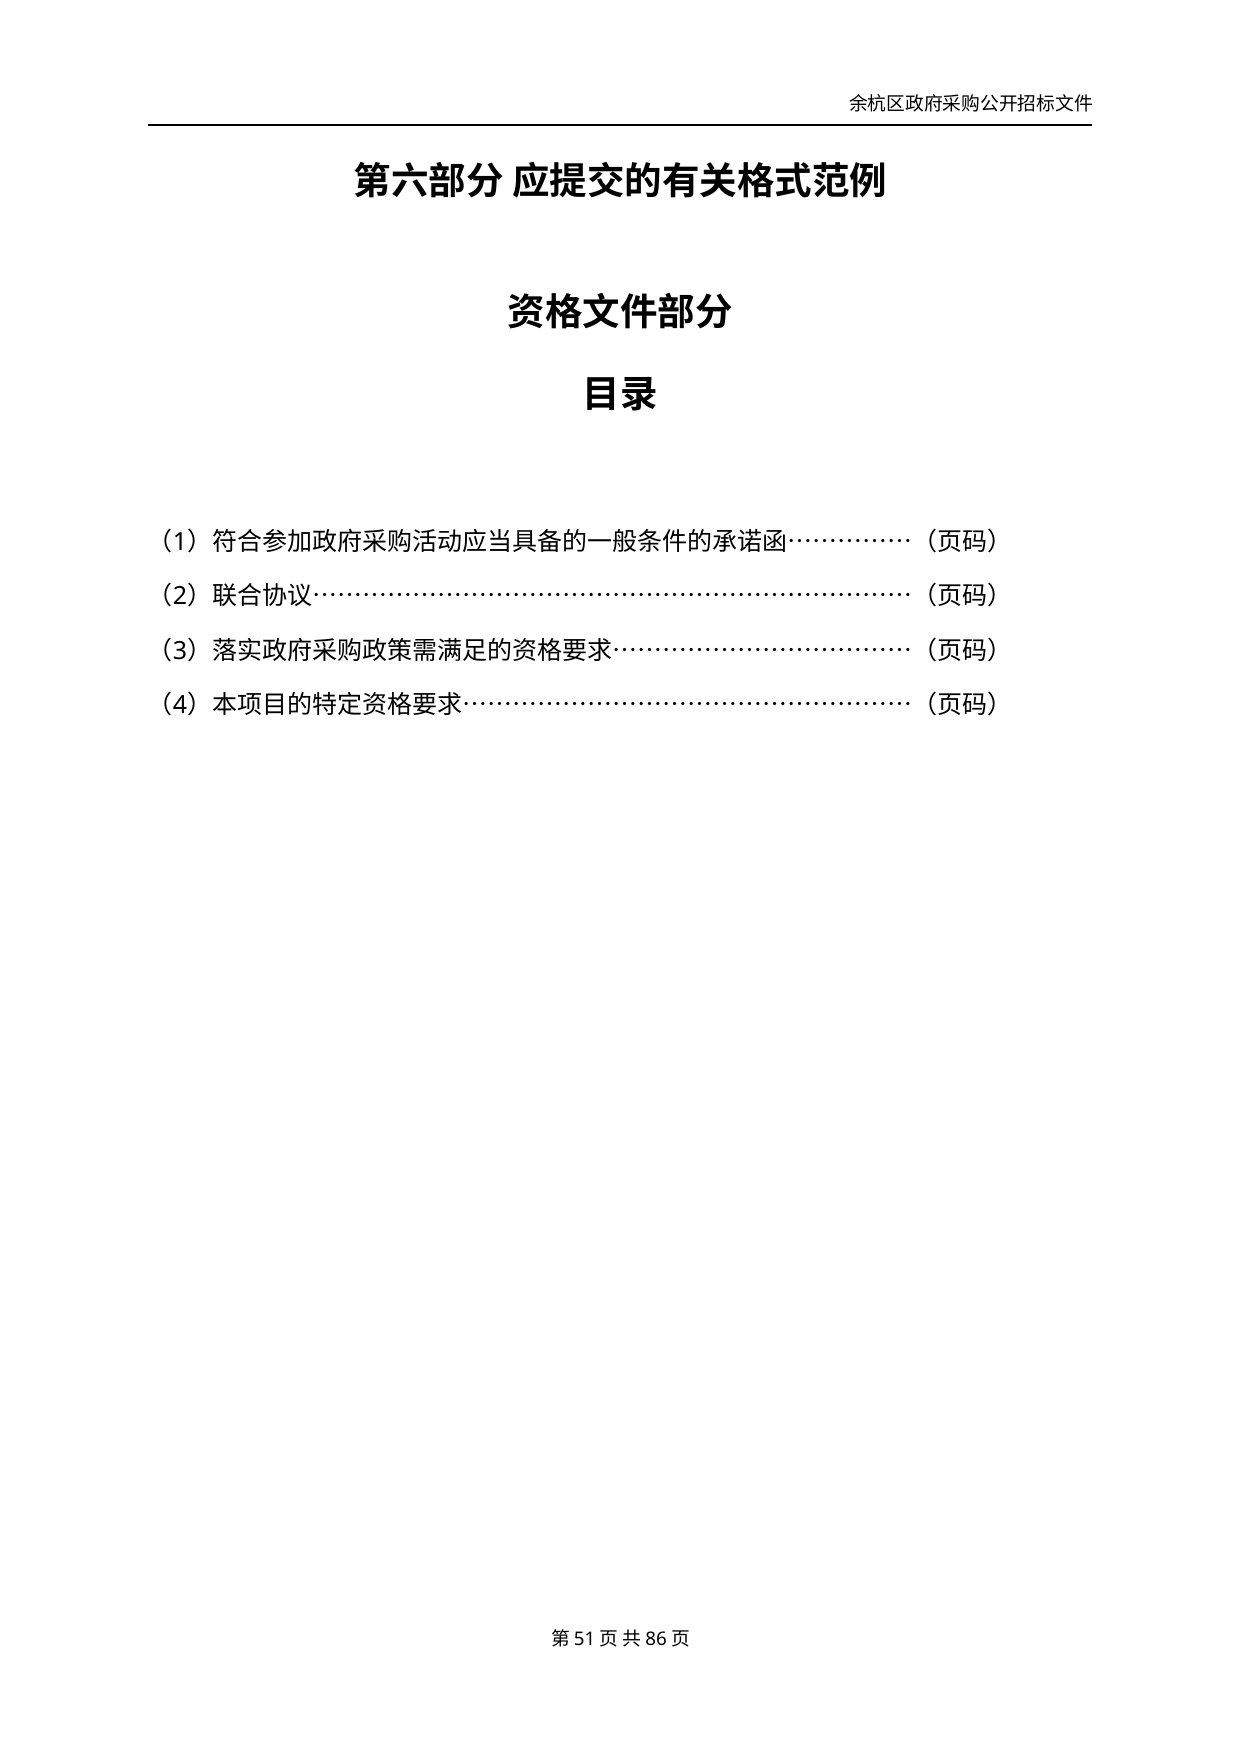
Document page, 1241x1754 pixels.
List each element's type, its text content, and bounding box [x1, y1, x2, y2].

text （2）联合协议………………………………………………………………（页码） [148, 576, 1092, 612]
text （1）符合参加政府采购活动应当具备的一般条件的承诺函……………（页码） [148, 521, 1092, 558]
text 第六部分 应提交的有关格式范例 [148, 151, 1092, 206]
text （3）落实政府采购政策需满足的资格要求………………………………（页码） [148, 630, 1092, 666]
text 资格文件部分 [148, 282, 1092, 336]
text 目录 [148, 363, 1092, 418]
text （4）本项目的特定资格要求………………………………………………（页码） [148, 684, 1092, 721]
